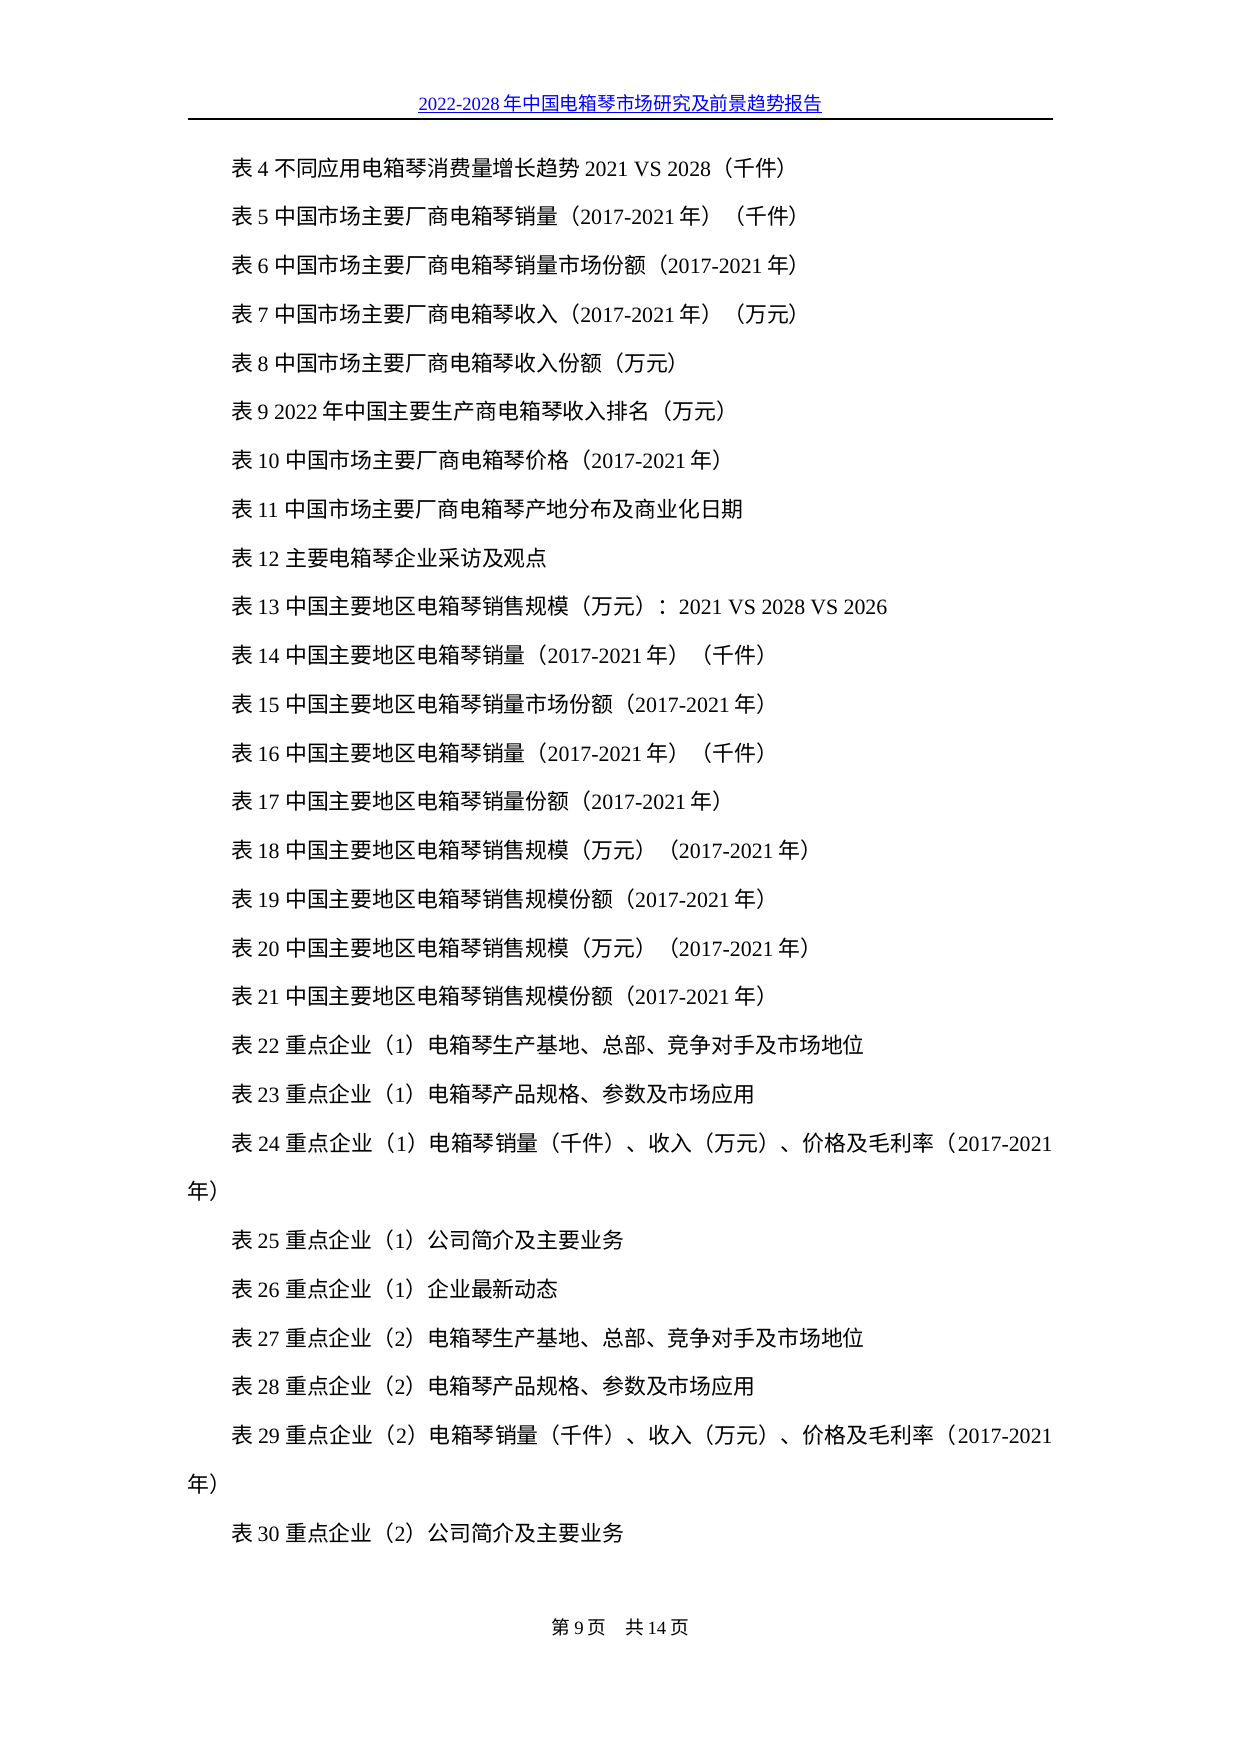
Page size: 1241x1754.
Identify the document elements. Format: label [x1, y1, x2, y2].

text [187, 150, 1053, 1548]
